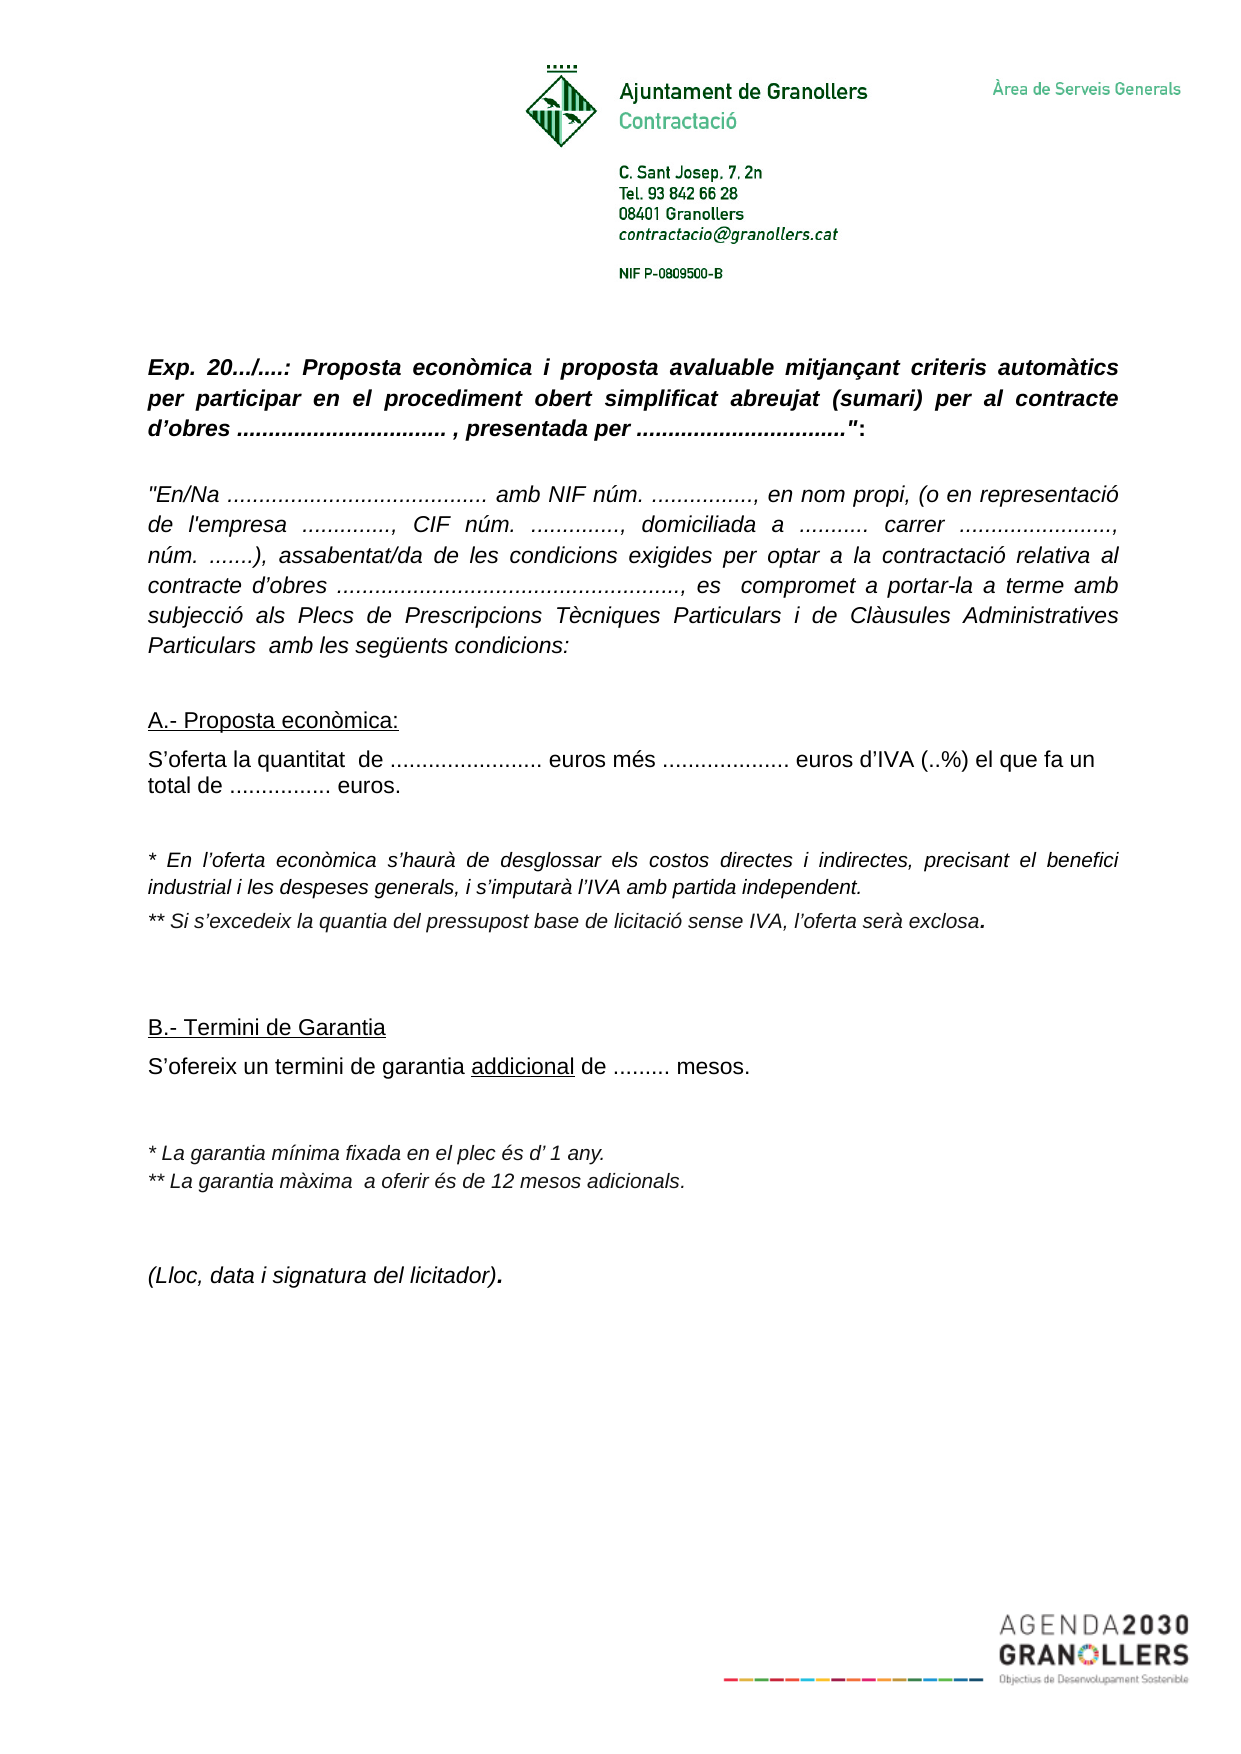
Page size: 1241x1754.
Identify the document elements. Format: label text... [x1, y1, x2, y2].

subtitle "En/Na ......................................... amb NIF núm. ................, en nom propi, (o en representació de l'empresa .............., CIF núm. .............., domiciliada a ........... carrer ........................, núm. .......), assabentat/da de les condicions exigides per optar a la contractació relativa al contracte d’obres ......................................................, es compromet a portar-la a terme amb subjecció als Plecs de Prescripcions Tècniques Particulars i de Clàusules Administratives Particulars amb les següents condicions: [148, 481, 1122, 658]
picture [720, 1606, 1240, 1754]
text * En l’oferta econòmica s’haurà de desglossar els costos directes i indirectes, precisant el benefici industrial i les despeses generals, i s’imputarà l’IVA amb partida independent. [148, 848, 1122, 899]
subtitle (Lloc, data i signatura del licitador). [148, 1262, 1122, 1289]
text B.- Termini de Garantia [148, 1014, 1122, 1041]
text S’ofereix un termini de garantia addicional de ......... mesos. [148, 1053, 1122, 1079]
text ** La garantia màxima a oferir és de 12 mesos adicionals. [148, 1169, 1122, 1193]
text ** Si s’excedeix la quantia del pressupost base de licitació sense IVA, l’oferta serà exclosa. [148, 909, 1122, 933]
text A.- Proposta econòmica: [148, 707, 1122, 733]
text Exp. 20.../....: Proposta econòmica i proposta avaluable mitjançant criteris automàtics per participar en el procediment obert simplificat abreujat (sumari) per al contracte d’obres ................................. , presentada per .................................": [148, 354, 1122, 441]
picture [524, 65, 1181, 285]
text * La garantia mínima fixada en el plec és d’ 1 any. [148, 1141, 1122, 1165]
text S’oferta la quantitat de ........................ euros més .................... euros d’IVA (..%) el que fa un total de ................ euros. [148, 746, 1122, 799]
